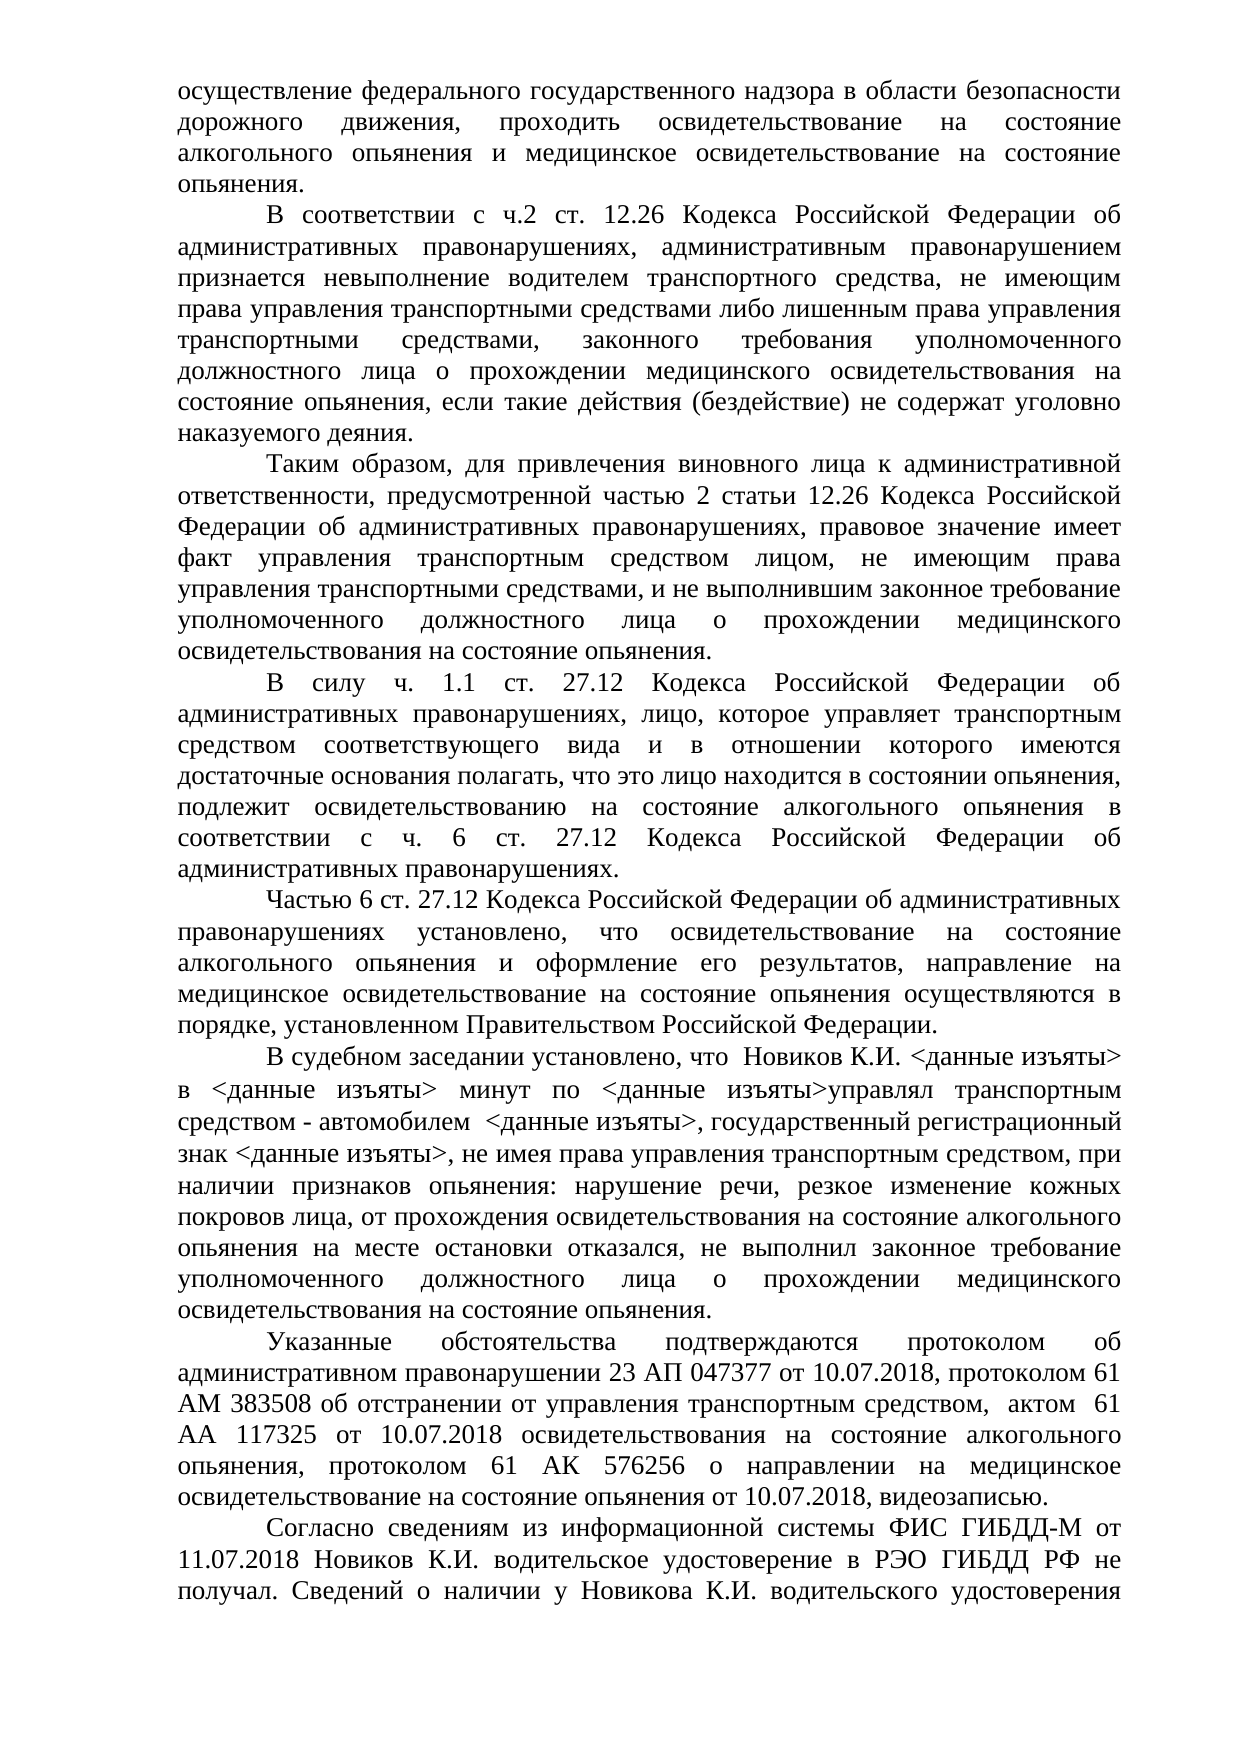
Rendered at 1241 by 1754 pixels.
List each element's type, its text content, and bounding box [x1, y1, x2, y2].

text Таким образом, для привлечения виновного лица к административной ответственности, предусмотренной частью 2 статьи 12.26 Кодекса Российской Федерации об административных правонарушениях, правовое значение имеет факт управления транспортным средством лицом, не имеющим права управления транспортными средствами, и не выполнившим законное требование уполномоченного должностного лица о прохождении медицинского освидетельствования на состояние опьянения. [177, 448, 1122, 666]
text В силу ч. 1.1 ст. 27.12 Кодекса Российской Федерации об административных правонарушениях, лицо, которое управляет транспортным средством соответствующего вида и в отношении которого имеются достаточные основания полагать, что это лицо находится в состоянии опьянения, подлежит освидетельствованию на состояние алкогольного опьянения в соответствии с ч. 6 ст. 27.12 Кодекса Российской Федерации об административных правонарушениях. [177, 666, 1122, 884]
text Частью 6 ст. 27.12 Кодекса Российской Федерации об административных правонарушениях установлено, что освидетельствование на состояние алкогольного опьянения и оформление его результатов, направление на медицинское освидетельствование на состояние опьянения осуществляются в порядке, установленном Правительством Российской Федерации. [177, 884, 1122, 1039]
text Указанные обстоятельства подтверждаются протоколом об административном правонарушении 23 АП 047377 от 10.07.2018, протоколом 61 АМ 383508 об отстранении от управления транспортным средством, актом 61 АА 117325 от 10.07.2018 освидетельствования на состояние алкогольного опьянения, протоколом 61 АК 576256 о направлении на медицинское освидетельствование на состояние опьянения от 10.07.2018, видеозаписью. [177, 1325, 1122, 1512]
text В соответствии с ч.2 ст. 12.26 Кодекса Российской Федерации об административных правонарушениях, административным правонарушением признается невыполнение водителем транспортного средства, не имеющим права управления транспортными средствами либо лишенным права управления транспортными средствами, законного требования уполномоченного должностного лица о прохождении медицинского освидетельствования на состояние опьянения, если такие действия (бездействие) не содержат уголовно наказуемого деяния. [177, 198, 1122, 448]
text В судебном заседании установлено, что Новиков К.И. <данные изъяты> в <данные изъяты> минут по <данные изъяты>управлял транспортным средством - автомобилем <данные изъяты>, государственный регистрационный знак <данные изъяты>, не имея права управления транспортным средством, при наличии признаков опьянения: нарушение речи, резкое изменение кожных покровов лица, от прохождения освидетельствования на состояние алкогольного опьянения на месте остановки отказался, не выполнил законное требование уполномоченного должностного лица о прохождении медицинского освидетельствования на состояние опьянения. [177, 1039, 1122, 1325]
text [177, 1512, 1122, 1605]
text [177, 74, 1122, 198]
